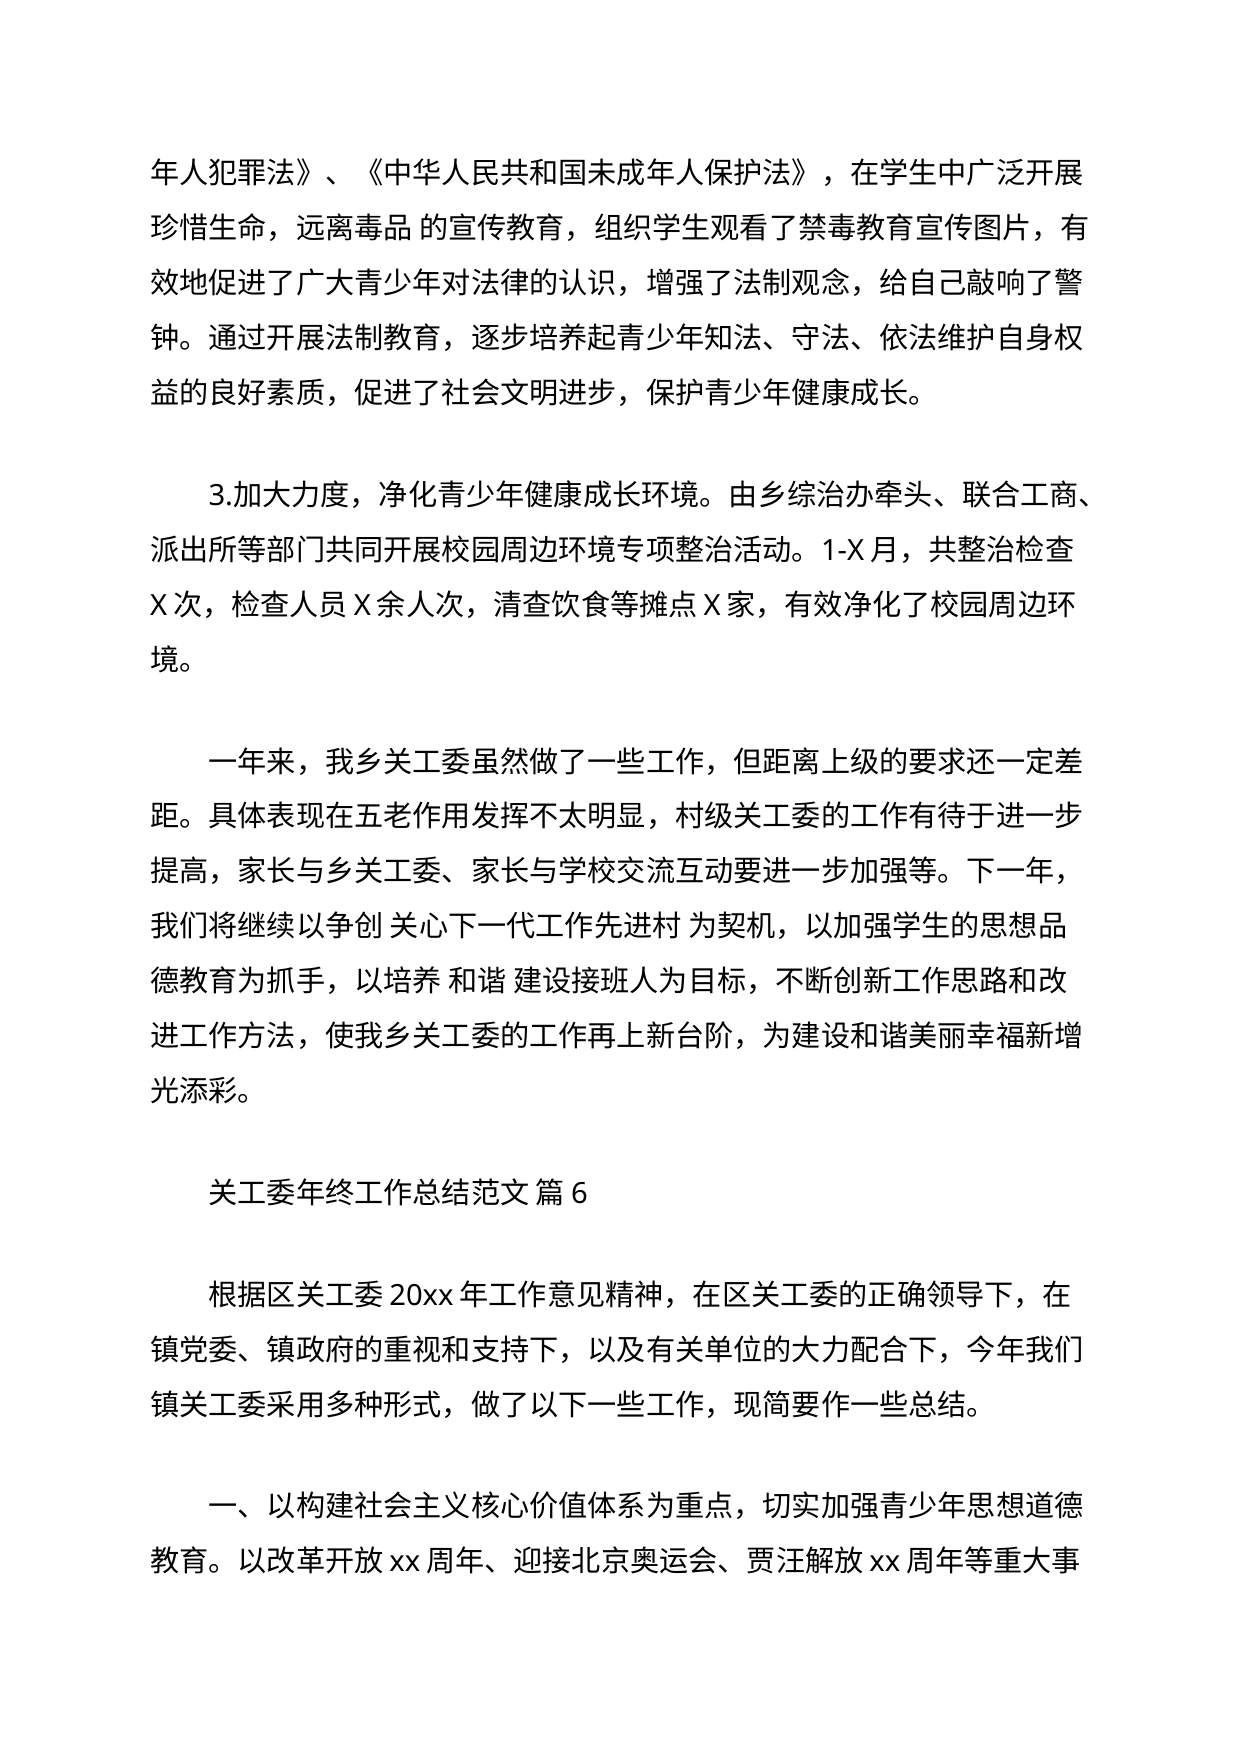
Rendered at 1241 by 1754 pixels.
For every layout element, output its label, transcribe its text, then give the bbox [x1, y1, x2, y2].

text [150, 1483, 1090, 1580]
text 根据区关工委20xx年工作意见精神，在区关工委的正确领导下，在镇党委、镇政府的重视和支持下，以及有关单位的大力配合下，今年我们镇关工委采用多种形式，做了以下一些工作，现简要作一些总结。 [150, 1271, 1090, 1423]
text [150, 150, 1090, 412]
text 3.加大力度，净化青少年健康成长环境。由乡综治办牵头、联合工商、派出所等部门共同开展校园周边环境专项整治活动。1-X月，共整治检查X次，检查人员X余人次，清查饮食等摊点X家，有效净化了校园周边环境。 [150, 471, 1090, 679]
text 关工委年终工作总结范文 篇6 [150, 1169, 1090, 1212]
text 一年来，我乡关工委虽然做了一些工作，但距离上级的要求还一定差距。具体表现在五老作用发挥不太明显，村级关工委的工作有待于进一步提高，家长与乡关工委、家长与学校交流互动要进一步加强等。下一年，我们将继续以争创 关心下一代工作先进村 为契机，以加强学生的思想品德教育为抓手，以培养 和谐 建设接班人为目标，不断创新工作思路和改进工作方法，使我乡关工委的工作再上新台阶，为建设和谐美丽幸福新增光添彩。 [150, 738, 1090, 1110]
